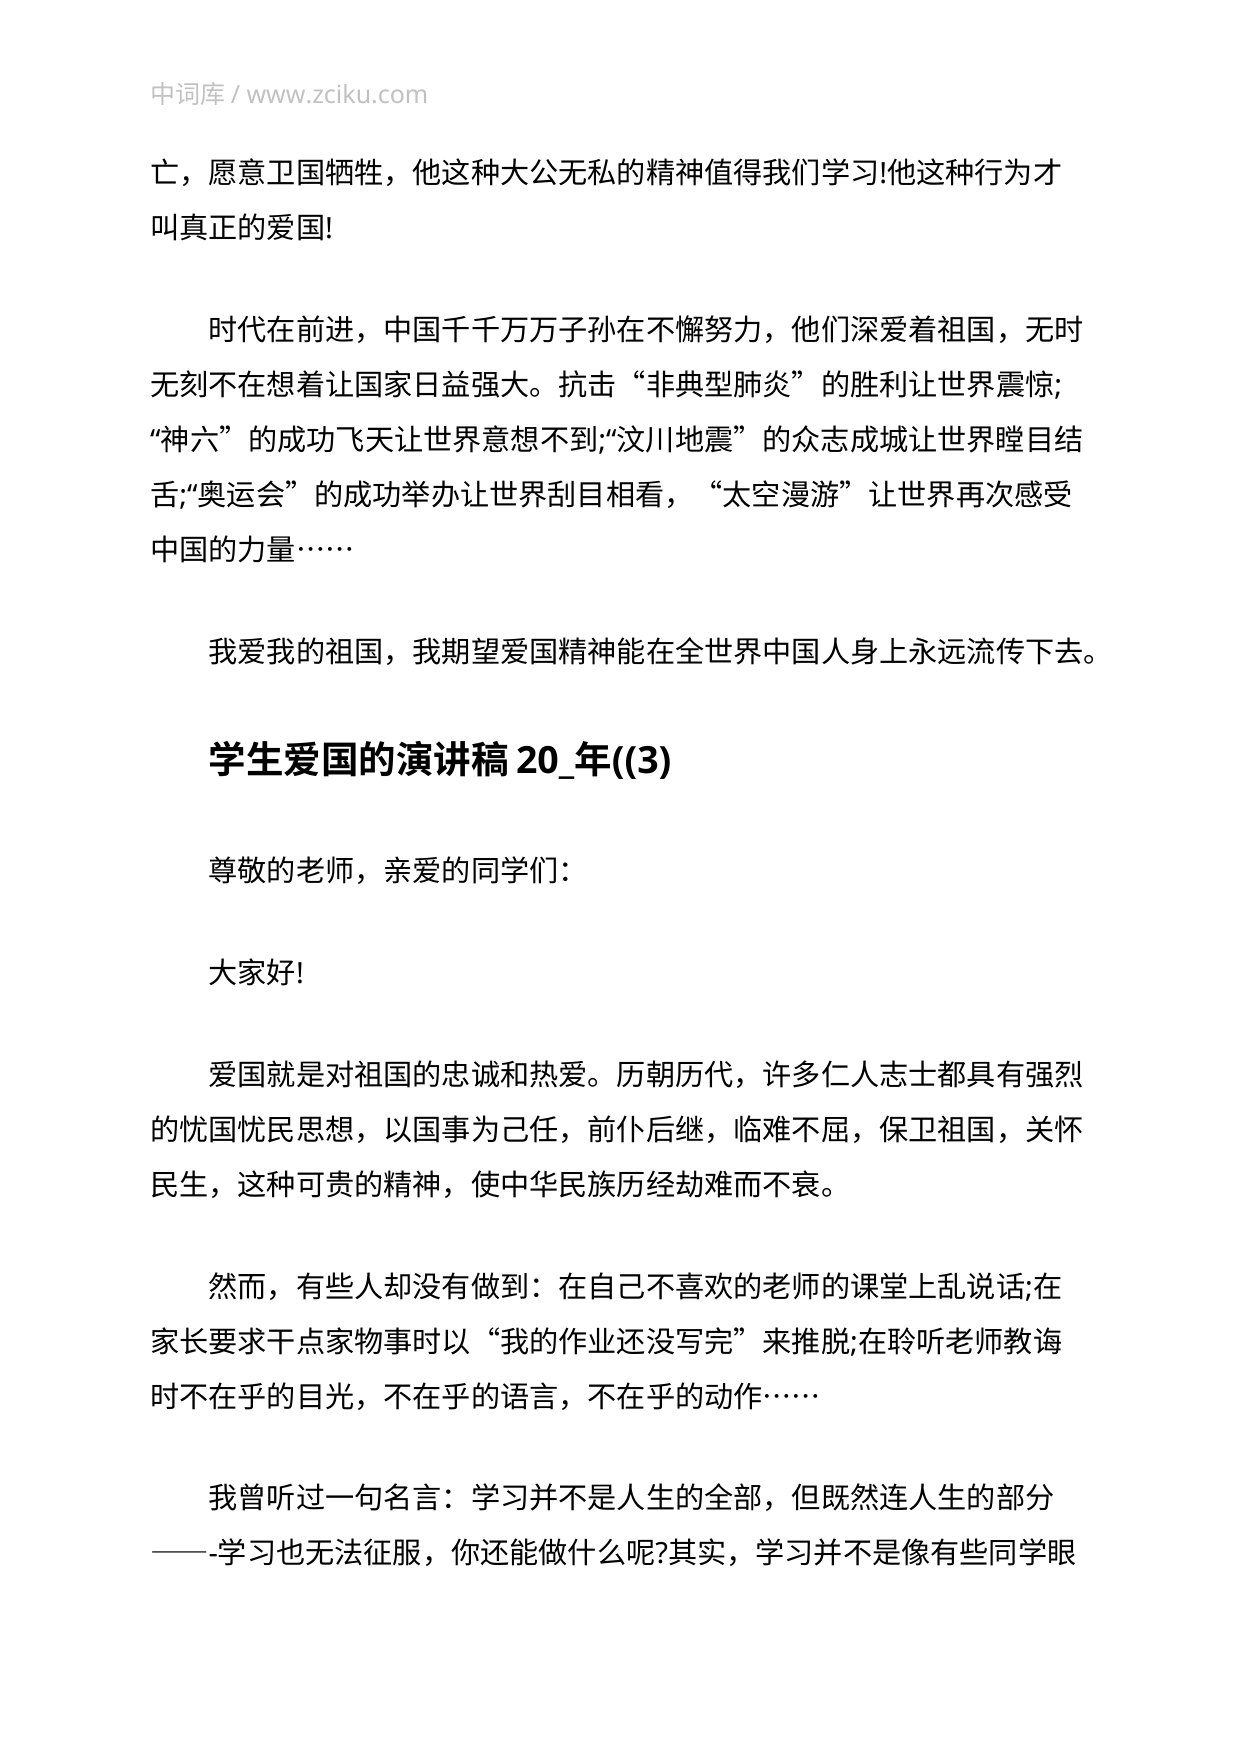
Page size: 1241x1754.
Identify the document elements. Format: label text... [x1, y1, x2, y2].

text 爱国就是对祖国的忠诚和热爱。历朝历代，许多仁人志士都具有强烈的忧国忧民思想，以国事为己任，前仆后继，临难不屈，保卫祖国，关怀民生，这种可贵的精神，使中华民族历经劫难而不衰。 [150, 1052, 1090, 1204]
text 时代在前进，中国千千万万子孙在不懈努力，他们深爱着祖国，无时无刻不在想着让国家日益强大。抗击“非典型肺炎”的胜利让世界震惊;“神六”的成功飞天让世界意想不到;“汶川地震”的众志成城让世界瞠目结舌;“奥运会”的成功举办让世界刮目相看，“太空漫游”让世界再次感受中国的力量…… [150, 307, 1090, 569]
text 学生爱国的演讲稿20_年((3) [150, 730, 1090, 785]
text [150, 150, 1090, 247]
text 我爱我的祖国，我期望爱国精神能在全世界中国人身上永远流传下去。 [150, 629, 1090, 671]
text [150, 1475, 1090, 1572]
text 然而，有些人却没有做到：在自己不喜欢的老师的课堂上乱说话;在家长要求干点家物事时以“我的作业还没写完”来推脱;在聆听老师教诲时不在乎的目光，不在乎的语言，不在乎的动作…… [150, 1263, 1090, 1416]
text 大家好! [150, 950, 1090, 992]
text 尊敬的老师，亲爱的同学们： [150, 848, 1090, 890]
